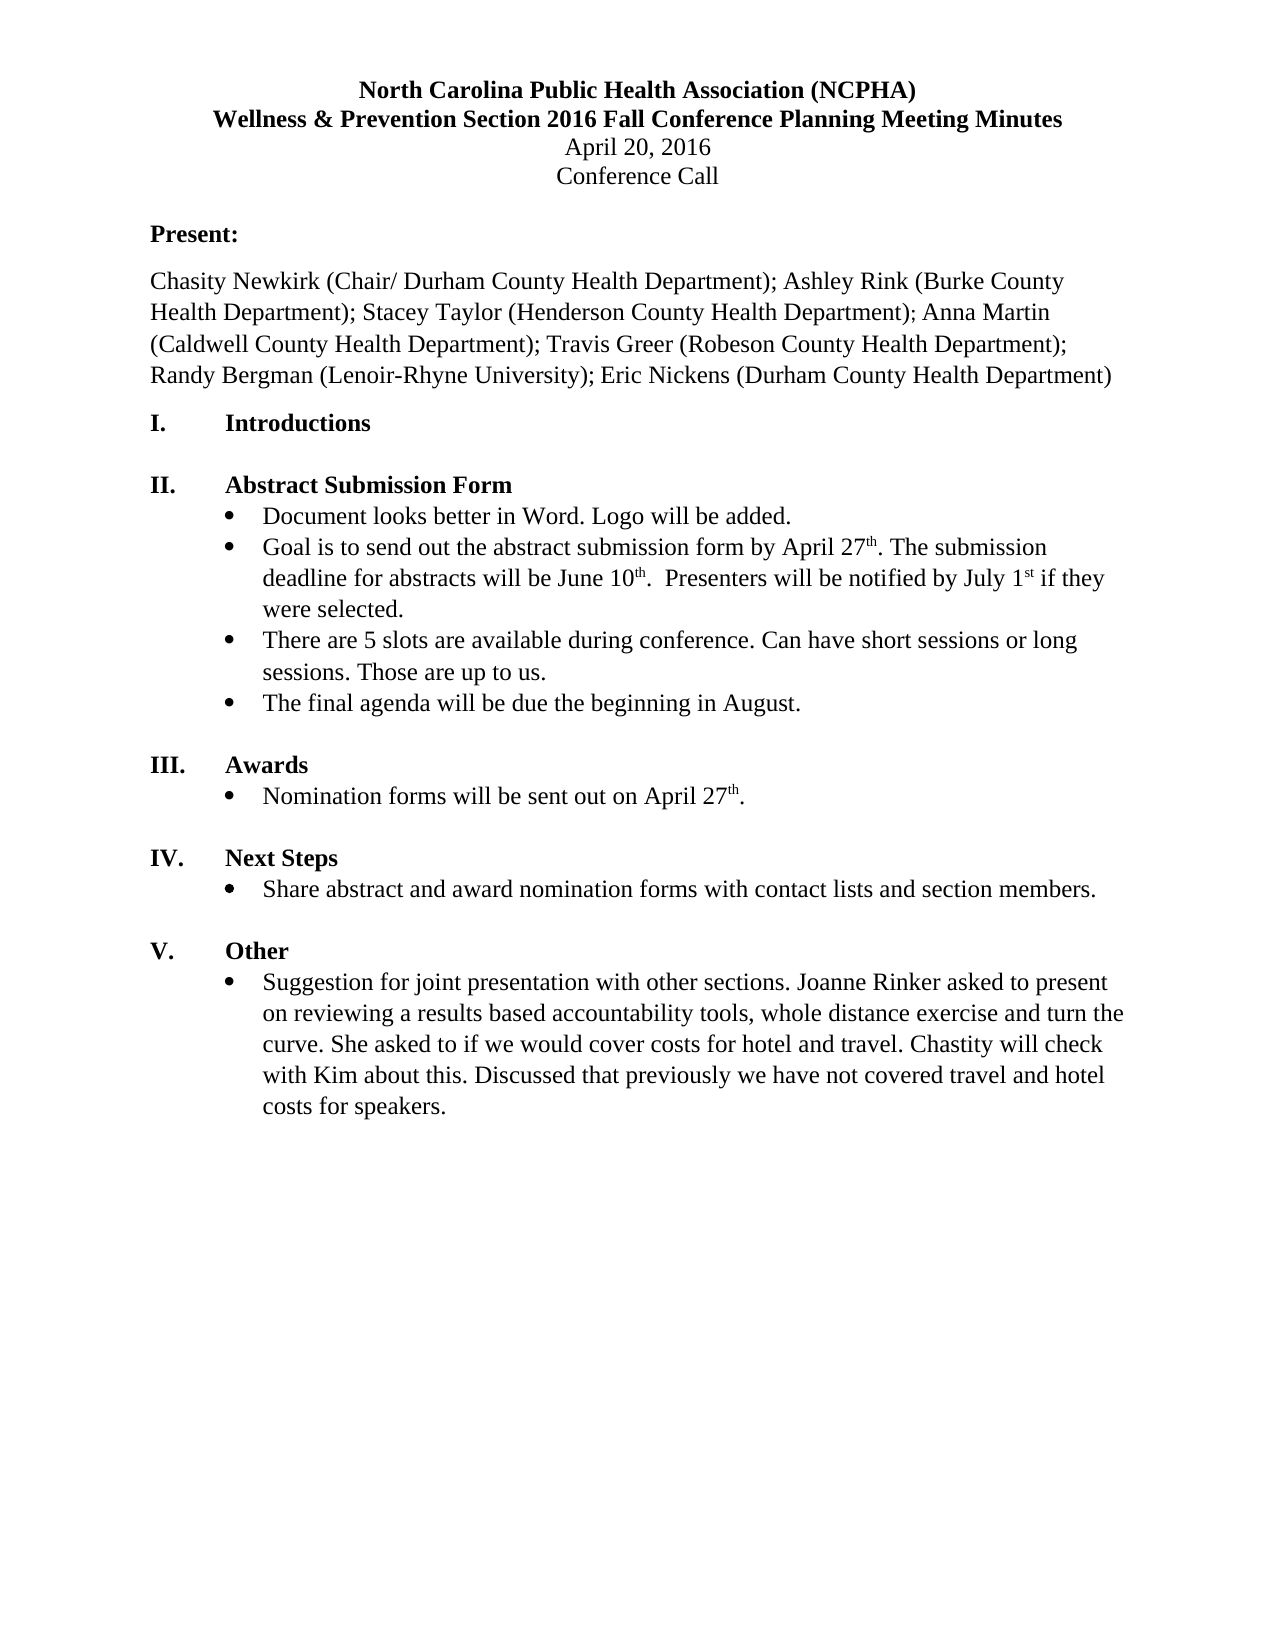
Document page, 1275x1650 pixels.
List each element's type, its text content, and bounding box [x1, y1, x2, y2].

list Awards [150, 750, 1125, 778]
list Nomination forms will be sent out on April 27th. [225, 781, 1125, 809]
list Goal is to send out the abstract submission form by April 27th. The submission deadline for abstracts will be June 10th. Presenters will be notified by July 1st if they were selected. [225, 532, 1125, 623]
text Chasity Newkirk (Chair/ Durham County Health Department); Ashley Rink (Burke County Health Department); Stacey Taylor (Henderson County Health Department); Anna Martin (Caldwell County Health Department); Travis Greer (Robeson County Health Department); Randy Bergman (Lenoir-Rhyne University); Eric Nickens (Durham County Health Department) [150, 266, 1125, 389]
list Other [150, 936, 1125, 965]
list There are 5 slots are available during conference. Can have short sessions or long sessions. Those are up to us. [225, 626, 1125, 685]
list Suggestion for joint presentation with other sections. Joanne Rinker asked to present on reviewing a results based accountability tools, whole distance exercise and turn the curve. She asked to if we would cover costs for hotel and travel. Chastity will check with Kim about this. Discussed that previously we have not covered travel and hotel costs for speakers. [225, 967, 1125, 1120]
list Document looks better in Word. Logo will be added. [225, 501, 1125, 530]
list The final agenda will be due the beginning in August. [225, 688, 1125, 716]
text Present: [150, 219, 1125, 247]
list Next Steps [150, 843, 1125, 872]
list Introductions [150, 408, 1125, 437]
list Share abstract and award nomination forms with contact lists and section members. [225, 874, 1125, 903]
list Abstract Submission Form [150, 470, 1125, 499]
